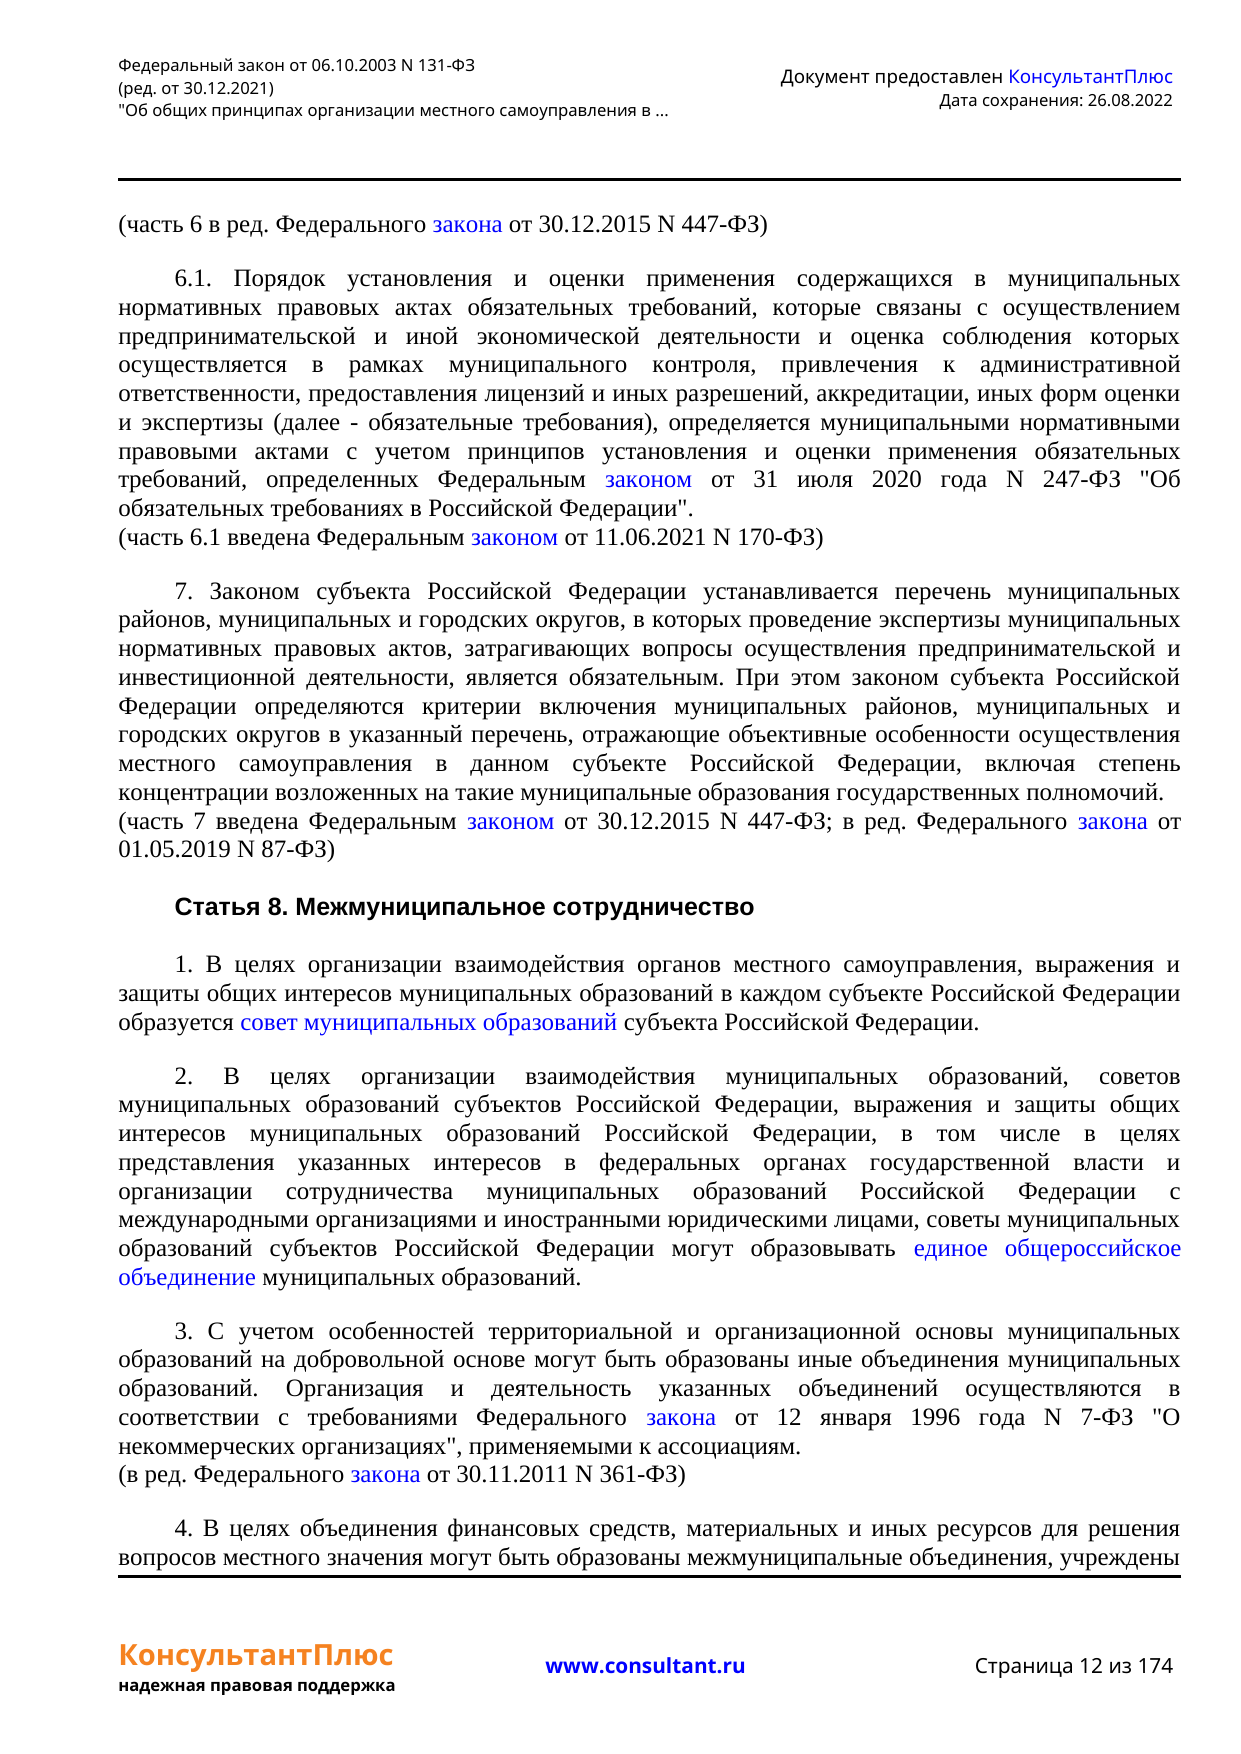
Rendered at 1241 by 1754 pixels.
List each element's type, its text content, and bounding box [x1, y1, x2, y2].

title Статья 8. Межмуниципальное сотрудничество [118, 892, 1181, 921]
text (часть 6.1 введена Федеральным законом от 11.06.2021 N 170-ФЗ) [118, 522, 1181, 551]
text (часть 6 в ред. Федерального закона от 30.12.2015 N 447-ФЗ) [118, 209, 1181, 238]
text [118, 1513, 1181, 1571]
text (в ред. Федерального закона от 30.11.2011 N 361-ФЗ) [118, 1459, 1181, 1488]
text 3. С учетом особенностей территориальной и организационной основы муниципальных образований на добровольной основе могут быть образованы иные объединения муниципальных образований. Организация и деятельность указанных объединений осуществляются в соответствии с требованиями Федерального закона от 12 января 1996 года N 7-ФЗ "О некоммерческих организациях", применяемыми к ассоциациям. [118, 1316, 1181, 1459]
text 6.1. Порядок установления и оценки применения содержащихся в муниципальных нормативных правовых актах обязательных требований, которые связаны с осуществлением предпринимательской и иной экономической деятельности и оценка соблюдения которых осуществляется в рамках муниципального контроля, привлечения к административной ответственности, предоставления лицензий и иных разрешений, аккредитации, иных форм оценки и экспертизы (далее - обязательные требования), определяется муниципальными нормативными правовыми актами с учетом принципов установления и оценки применения обязательных требований, определенных Федеральным законом от 31 июля 2020 года N 247-ФЗ "Об обязательных требованиях в Российской Федерации". [118, 263, 1181, 522]
text 7. Законом субъекта Российской Федерации устанавливается перечень муниципальных районов, муниципальных и городских округов, в которых проведение экспертизы муниципальных нормативных правовых актов, затрагивающих вопросы осуществления предпринимательской и инвестиционной деятельности, является обязательным. При этом законом субъекта Российской Федерации определяются критерии включения муниципальных районов, муниципальных и городских округов в указанный перечень, отражающие объективные особенности осуществления местного самоуправления в данном субъекте Российской Федерации, включая степень концентрации возложенных на такие муниципальные образования государственных полномочий. [118, 576, 1181, 806]
text 1. В целях организации взаимодействия органов местного самоуправления, выражения и защиты общих интересов муниципальных образований в каждом субъекте Российской Федерации образуется совет муниципальных образований субъекта Российской Федерации. [118, 949, 1181, 1036]
text (часть 7 введена Федеральным законом от 30.12.2015 N 447-ФЗ; в ред. Федерального закона от 01.05.2019 N 87-ФЗ) [118, 806, 1181, 863]
text 2. В целях организации взаимодействия муниципальных образований, советов муниципальных образований субъектов Российской Федерации, выражения и защиты общих интересов муниципальных образований Российской Федерации, в том числе в целях представления указанных интересов в федеральных органах государственной власти и организации сотрудничества муниципальных образований Российской Федерации с международными организациями и иностранными юридическими лицами, советы муниципальных образований субъектов Российской Федерации могут образовывать единое общероссийское объединение муниципальных образований. [118, 1061, 1181, 1291]
